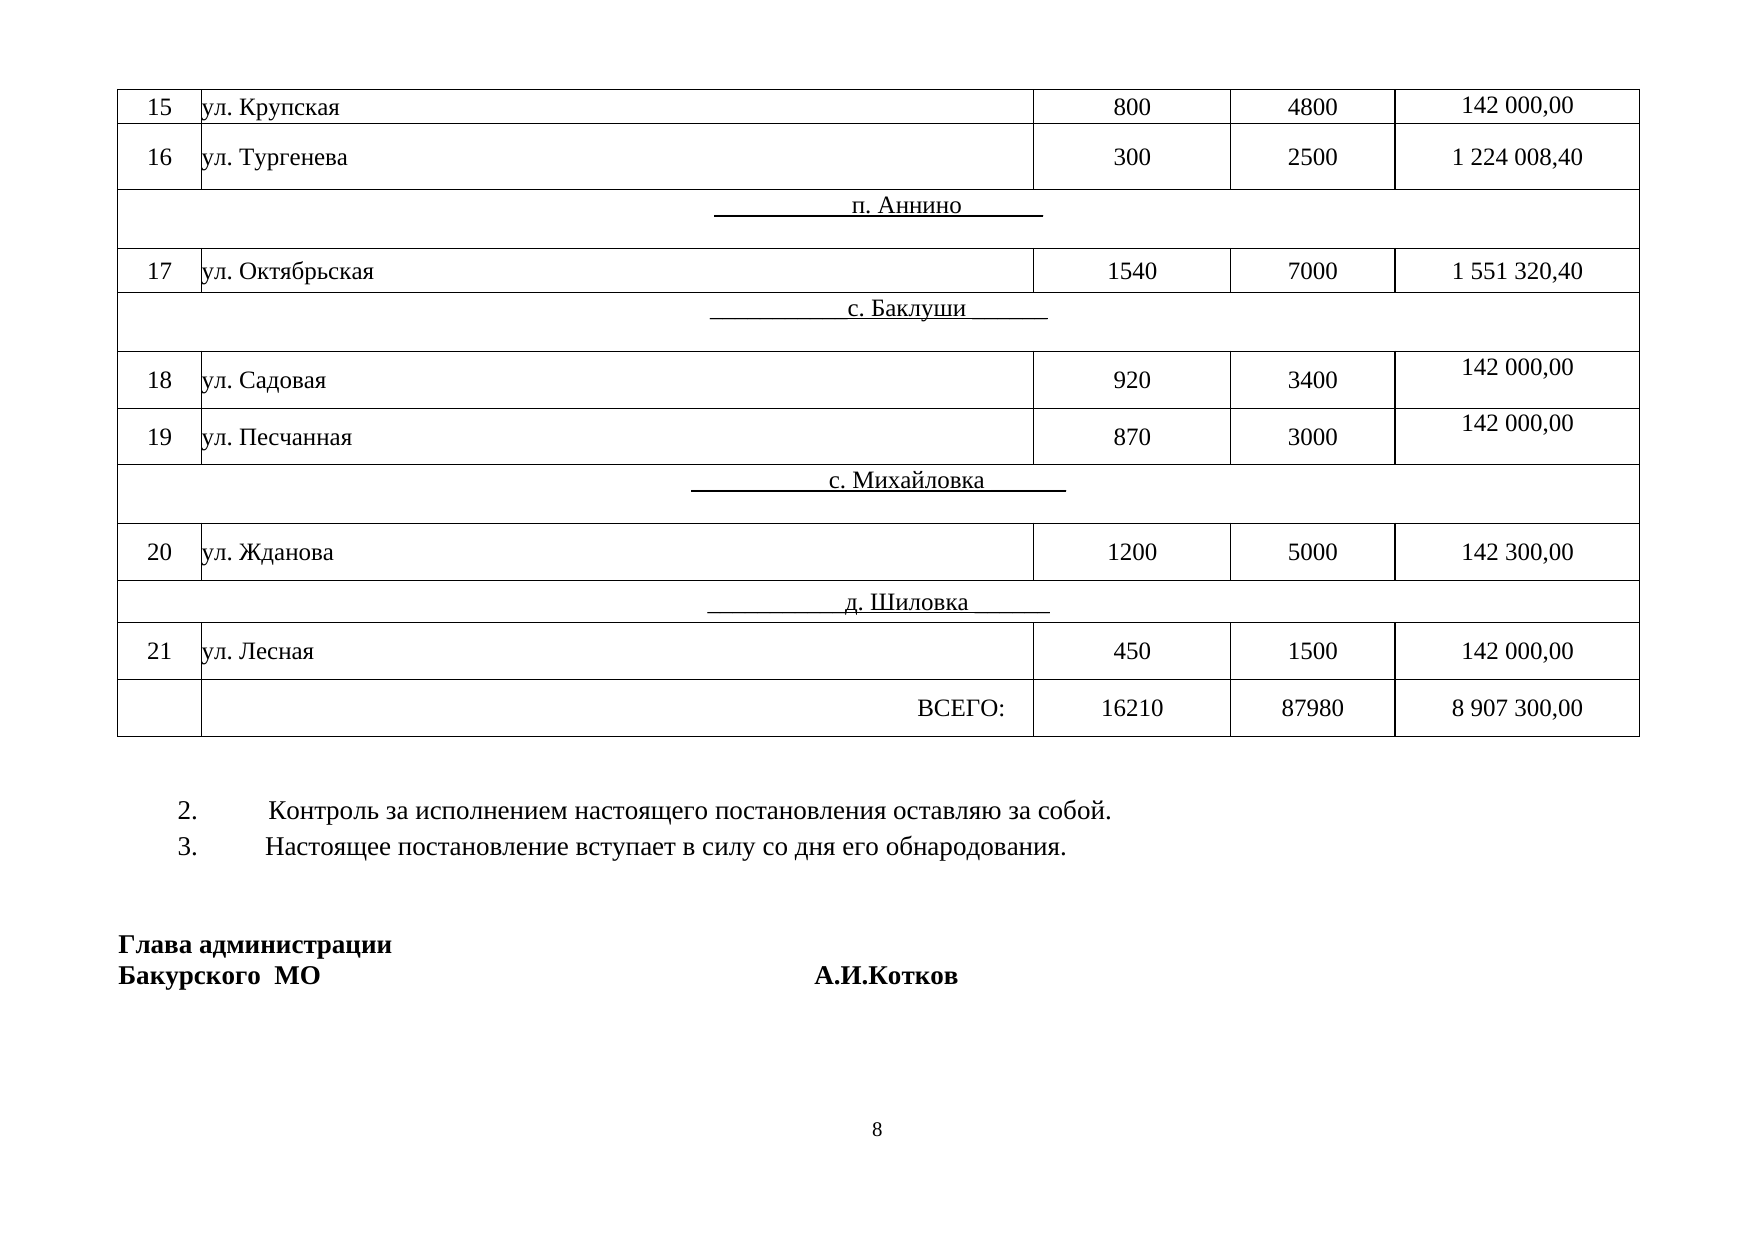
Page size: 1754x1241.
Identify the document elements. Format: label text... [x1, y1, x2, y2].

table_cell ВСЕГО: [202, 680, 1033, 736]
table_cell 3000 [1231, 409, 1394, 464]
table_cell 142 000,00 [1396, 90, 1639, 123]
table_cell 18 [118, 352, 201, 407]
table_cell 5000 [1231, 524, 1394, 579]
table_cell ул. Крупская [202, 90, 1033, 123]
table_cell ___________д. Шиловка ______ [118, 581, 1639, 622]
list Контроль за исполнением настоящего постановления оставляю за собой. [118, 794, 1636, 825]
table_cell 7000 [1231, 249, 1394, 292]
table_cell 87980 [1231, 680, 1394, 736]
table_cell 1 551 320,40 [1396, 249, 1639, 292]
table_cell ул. Тургенева [202, 124, 1033, 189]
table_cell 17 [118, 249, 201, 292]
table_cell 870 [1034, 409, 1230, 464]
table_cell ул. Садовая [202, 352, 1033, 407]
table_cell 1500 [1231, 623, 1394, 679]
table_cell 142 000,00 [1396, 352, 1639, 407]
table_cell 21 [118, 623, 201, 679]
table_cell ___________с. Баклуши ______ [118, 293, 1639, 351]
table_cell 2500 [1231, 124, 1394, 189]
table_cell 20 [118, 524, 201, 579]
table_cell [118, 680, 201, 736]
table_cell 4800 [1231, 90, 1394, 123]
table_cell ___________п. Аннино ______ [118, 190, 1639, 248]
table_cell 1200 [1034, 524, 1230, 579]
text Глава администрации [118, 928, 1636, 959]
table_cell 450 [1034, 623, 1230, 679]
text Бакурского МО А.И.Котков [118, 959, 1636, 990]
table_cell 8 907 300,00 [1396, 680, 1639, 736]
table_cell 800 [1034, 90, 1230, 123]
table_cell ул. Жданова [202, 524, 1033, 579]
table_cell 16210 [1034, 680, 1230, 736]
table_cell 16 [118, 124, 201, 189]
table_cell ул. Лесная [202, 623, 1033, 679]
table_cell 19 [118, 409, 201, 464]
table_cell 15 [118, 90, 201, 123]
table_cell 142 000,00 [1396, 623, 1639, 679]
table_cell 1540 [1034, 249, 1230, 292]
table_cell 1 224 008,40 [1396, 124, 1639, 189]
table_cell 142 300,00 [1396, 524, 1639, 579]
table_cell ___________с. Михайловка ______ [118, 465, 1639, 523]
table_cell ул. Октябрьская [202, 249, 1033, 292]
table_cell 3400 [1231, 352, 1394, 407]
table_cell 300 [1034, 124, 1230, 189]
table_cell ул. Песчанная [202, 409, 1033, 464]
list Настоящее постановление вступает в силу со дня его обнародования. [177, 830, 1636, 861]
table_cell 920 [1034, 352, 1230, 407]
table_cell 142 000,00 [1396, 409, 1639, 464]
